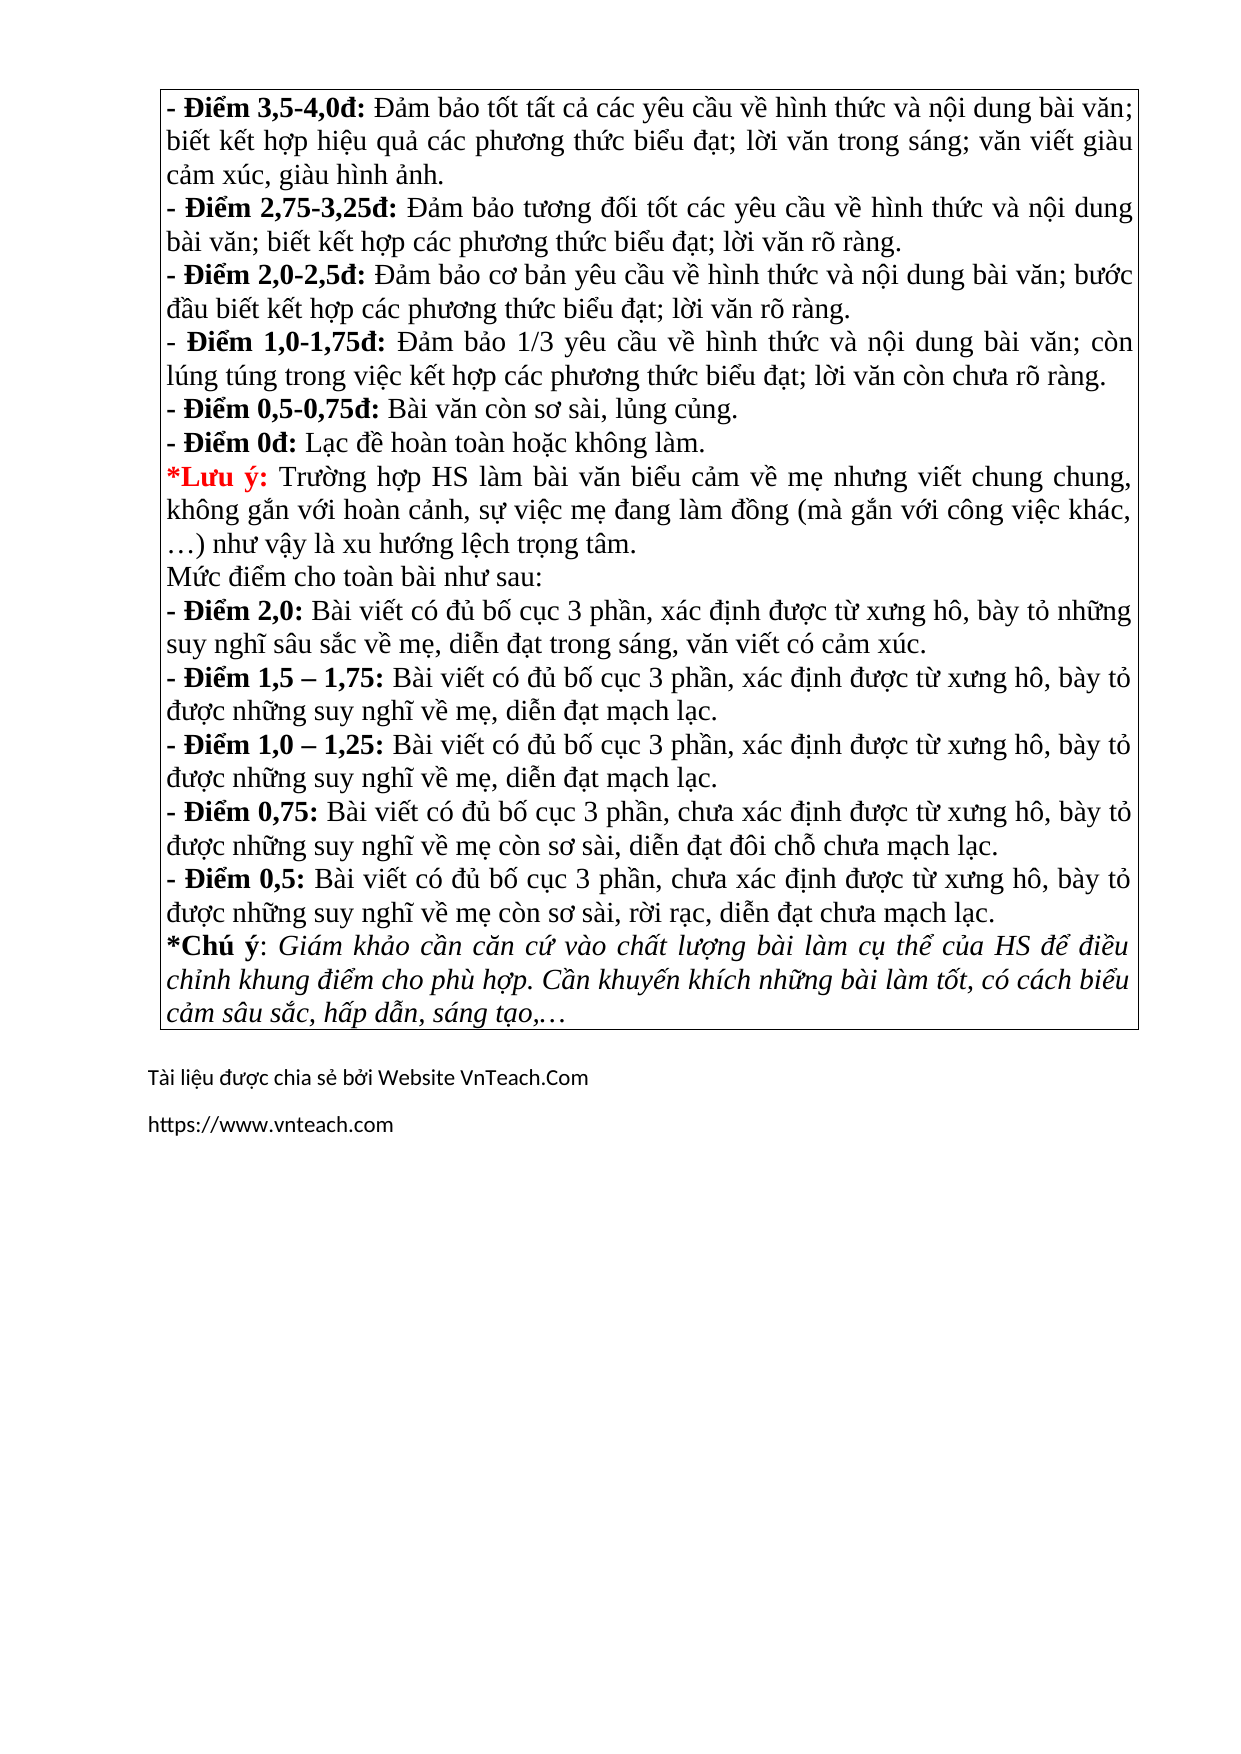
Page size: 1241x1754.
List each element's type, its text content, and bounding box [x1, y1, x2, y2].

text Tài liệu được chia sẻ bởi Website VnTeach.Com [148, 1063, 1152, 1091]
text https://www.vnteach.com [148, 1110, 1152, 1138]
